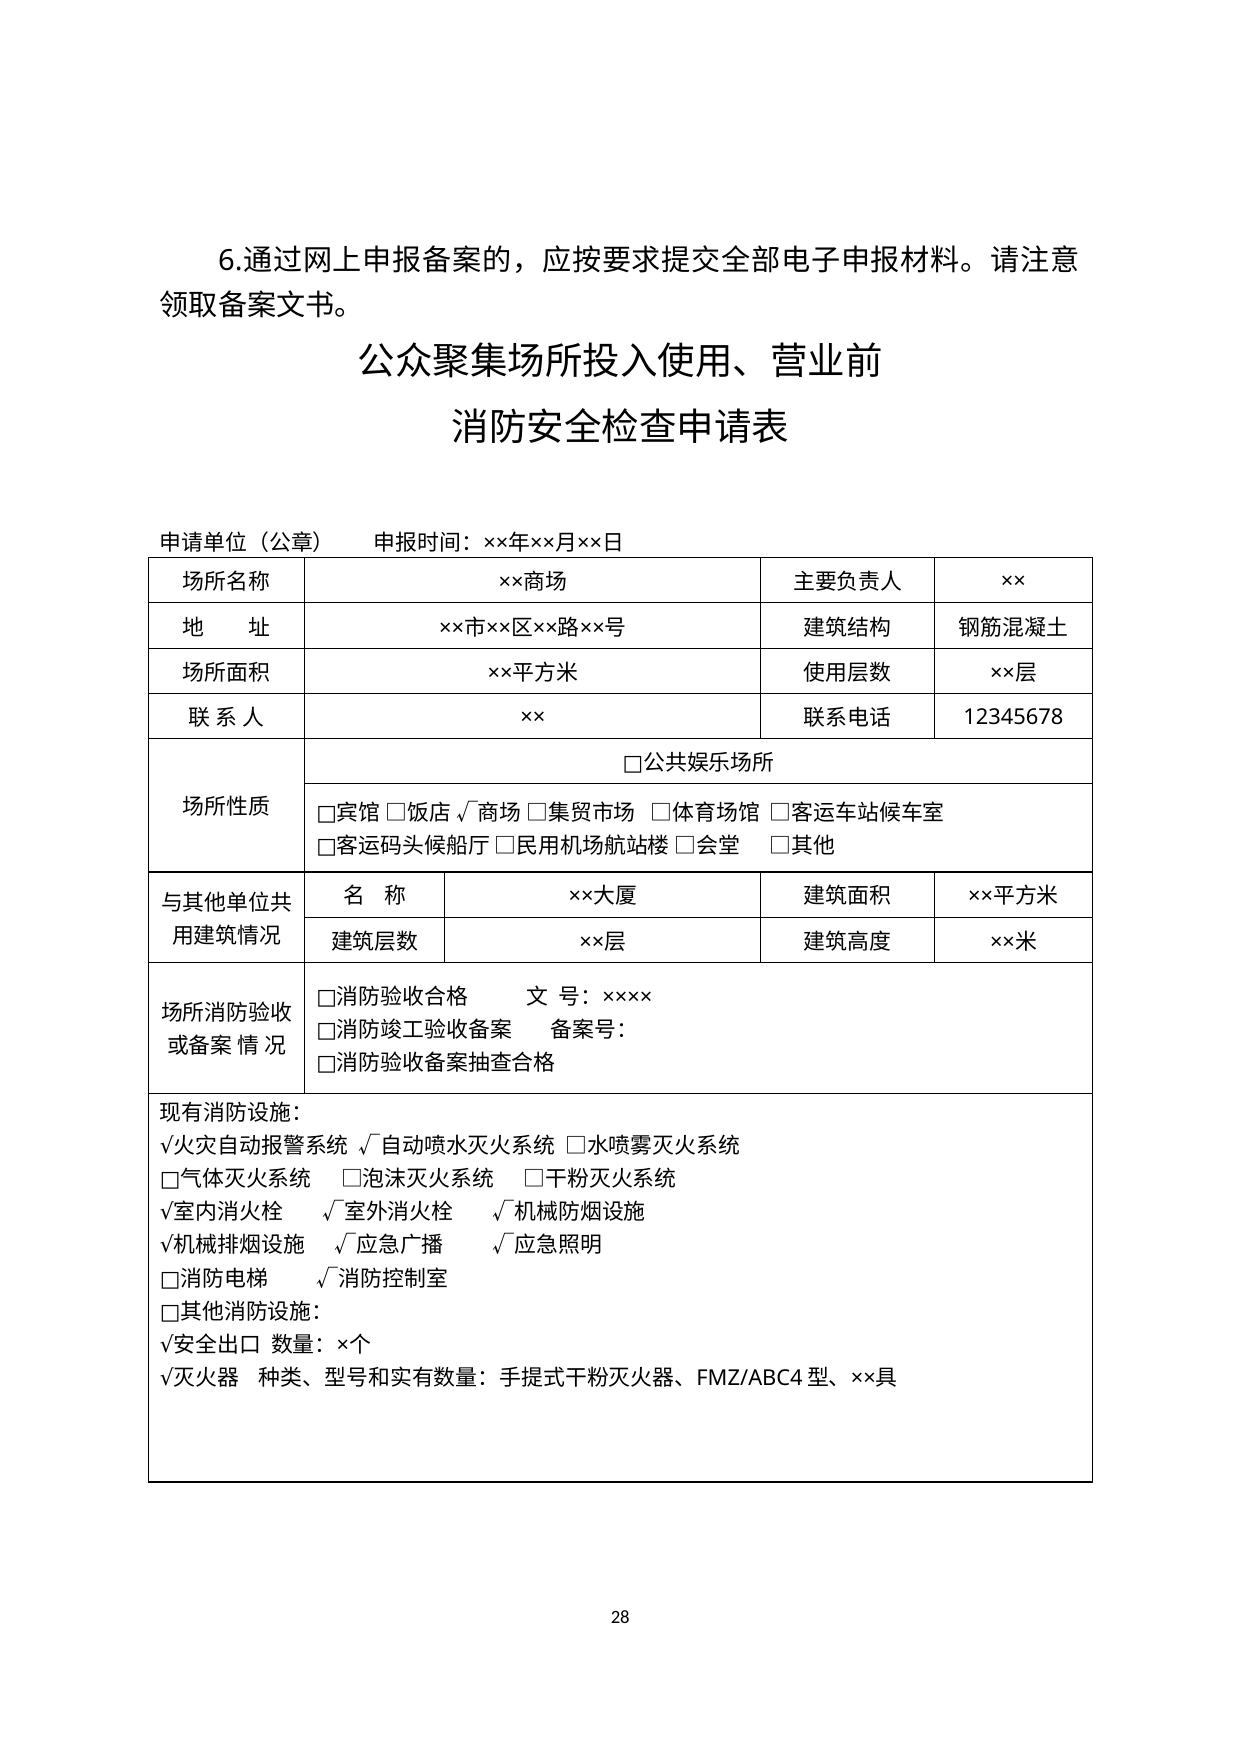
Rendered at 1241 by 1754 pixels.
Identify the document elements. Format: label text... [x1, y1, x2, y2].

table_cell 联 系 人 [149, 694, 304, 738]
table_cell 地 址 [149, 603, 304, 647]
table_cell 名 称 [305, 873, 444, 917]
table_cell 与其他单位共用建筑情况 [149, 873, 304, 962]
text 申请单位（公章） 申报时间：××年××月××日 [159, 524, 1081, 557]
table_cell 建筑层数 [305, 918, 444, 962]
table_cell 场所性质 [149, 739, 304, 871]
table_cell □消防验收合格 文 号：×××× □消防竣工验收备案 备案号： □消防验收备案抽查合格 [305, 963, 1092, 1093]
table_cell □公共娱乐场所 [305, 739, 1092, 783]
text 6.通过网上申报备案的，应按要求提交全部电子申报材料。请注意领取备案文书。 [159, 235, 1081, 324]
table_cell □宾馆 □饭店 √商场 □集贸市场 □体育场馆 □客运车站候车室 □客运码头候船厅 □民用机场航站楼 □会堂 □其他 [305, 784, 1092, 871]
text 公众聚集场所投入使用、营业前 [159, 324, 1081, 391]
table_cell ××平方米 [305, 649, 760, 693]
table_cell 12345678 [935, 694, 1092, 738]
table_cell ××平方米 [935, 873, 1092, 917]
table_cell 现有消防设施： √火灾自动报警系统 √自动喷水灭火系统 □水喷雾灭火系统 □气体灭火系统 □泡沫灭火系统 □干粉灭火系统 √室内消火栓 √室外消火栓 √机械防烟设施 √机械排烟设施 √应急广播 √应急照明 □消防电梯 √消防控制室 □其他消防设施： √安全出口 数量：×个 √灭火器 种类、型号和实有数量：手提式干粉灭火器、FMZ/ABC4型、××具 [149, 1094, 1092, 1481]
table_cell ××米 [935, 918, 1092, 962]
table_cell 使用层数 [761, 649, 934, 693]
table_cell ××层 [935, 649, 1092, 693]
table_header ××商场 [305, 558, 760, 602]
table_header 场所名称 [149, 558, 304, 602]
table_cell 建筑面积 [761, 873, 934, 917]
text 消防安全检查申请表 [159, 391, 1081, 457]
table_cell 建筑结构 [761, 603, 934, 647]
table_cell ××大厦 [445, 873, 760, 917]
table_cell 钢筋混凝土 [935, 603, 1092, 647]
table_cell 联系电话 [761, 694, 934, 738]
table_cell 建筑高度 [761, 918, 934, 962]
table_cell ××层 [445, 918, 760, 962]
table_cell 场所消防验收或备案 情 况 [149, 963, 304, 1093]
table_cell ×× [305, 694, 760, 738]
table_header ×× [935, 558, 1092, 602]
table_cell ××市××区××路××号 [305, 603, 760, 647]
table_cell 场所面积 [149, 649, 304, 693]
table_header 主要负责人 [761, 558, 934, 602]
